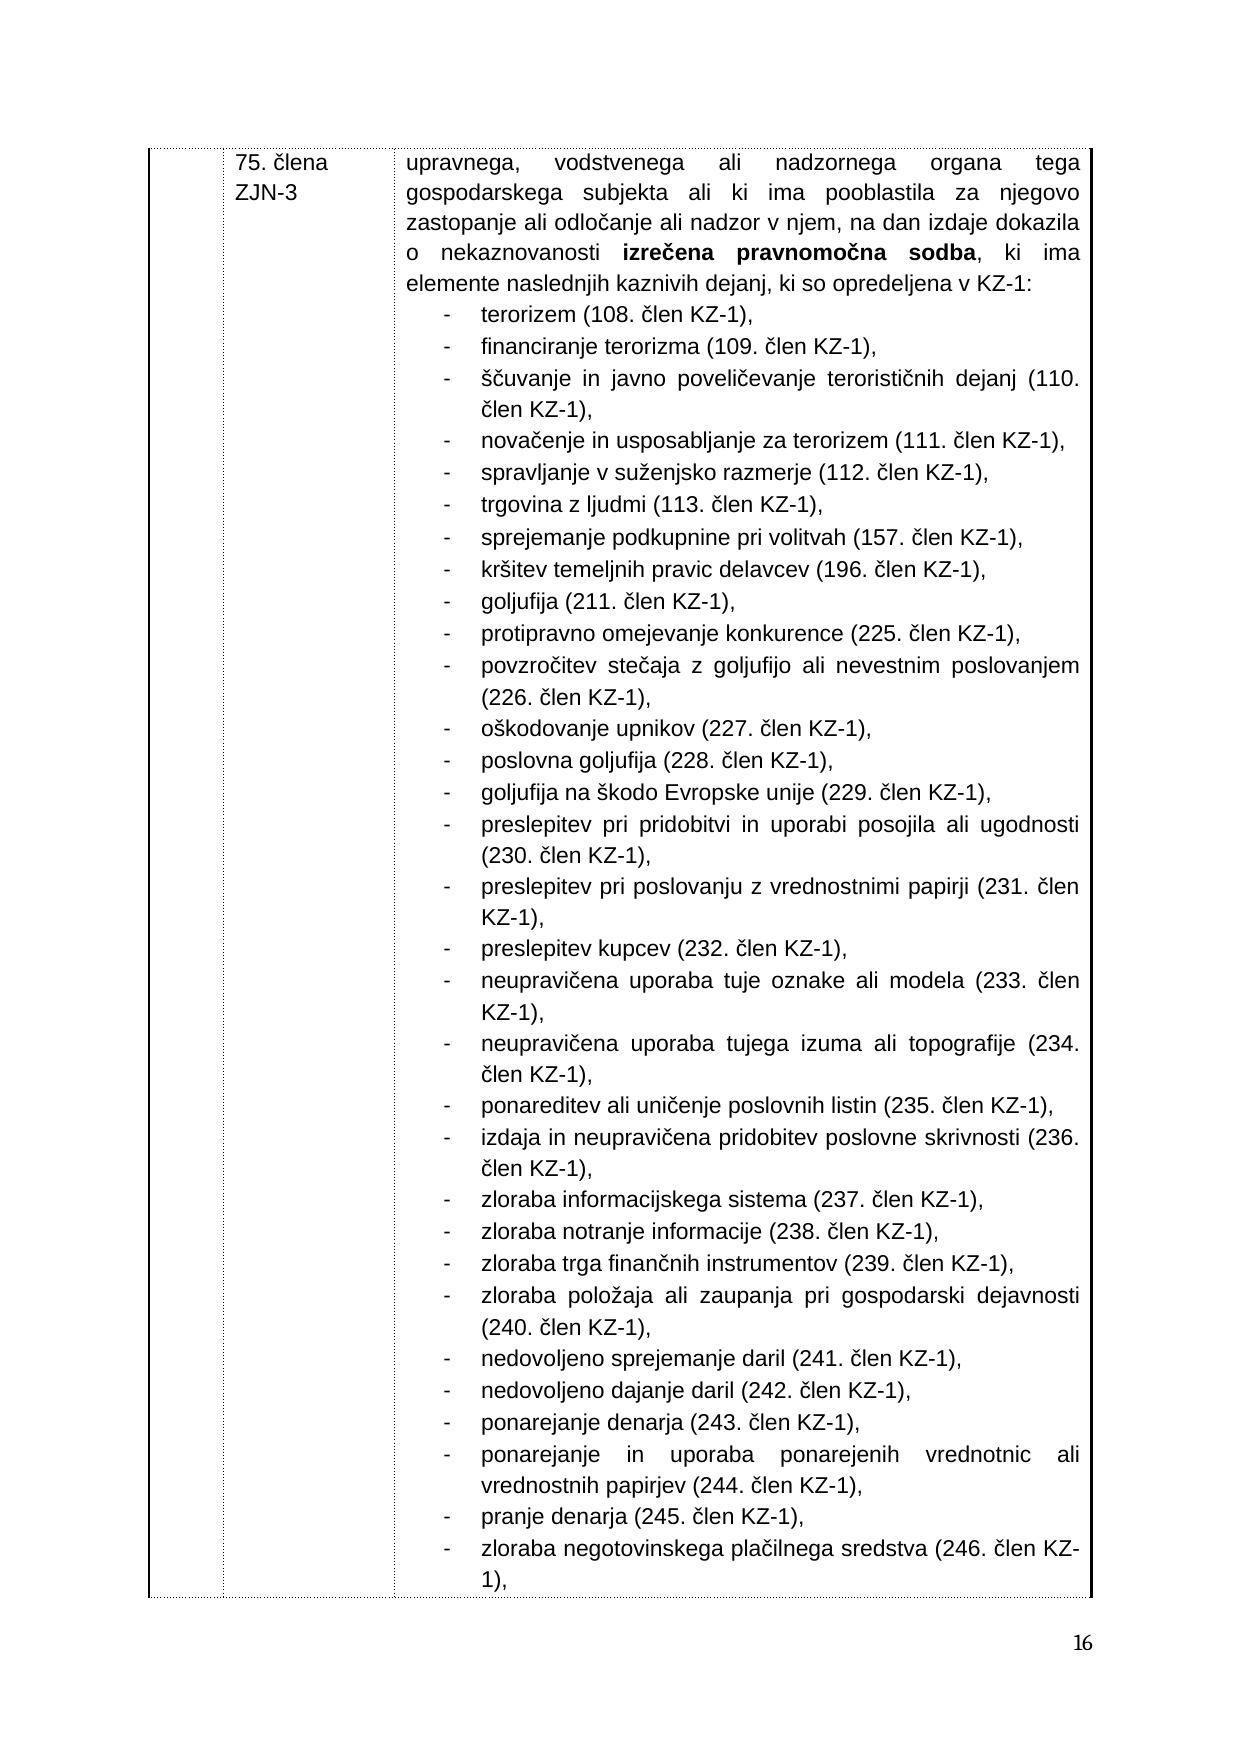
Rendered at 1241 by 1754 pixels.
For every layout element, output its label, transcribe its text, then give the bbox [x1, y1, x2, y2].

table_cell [395, 148, 1090, 1597]
table_cell 1. [150, 148, 224, 1597]
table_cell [224, 148, 394, 1597]
